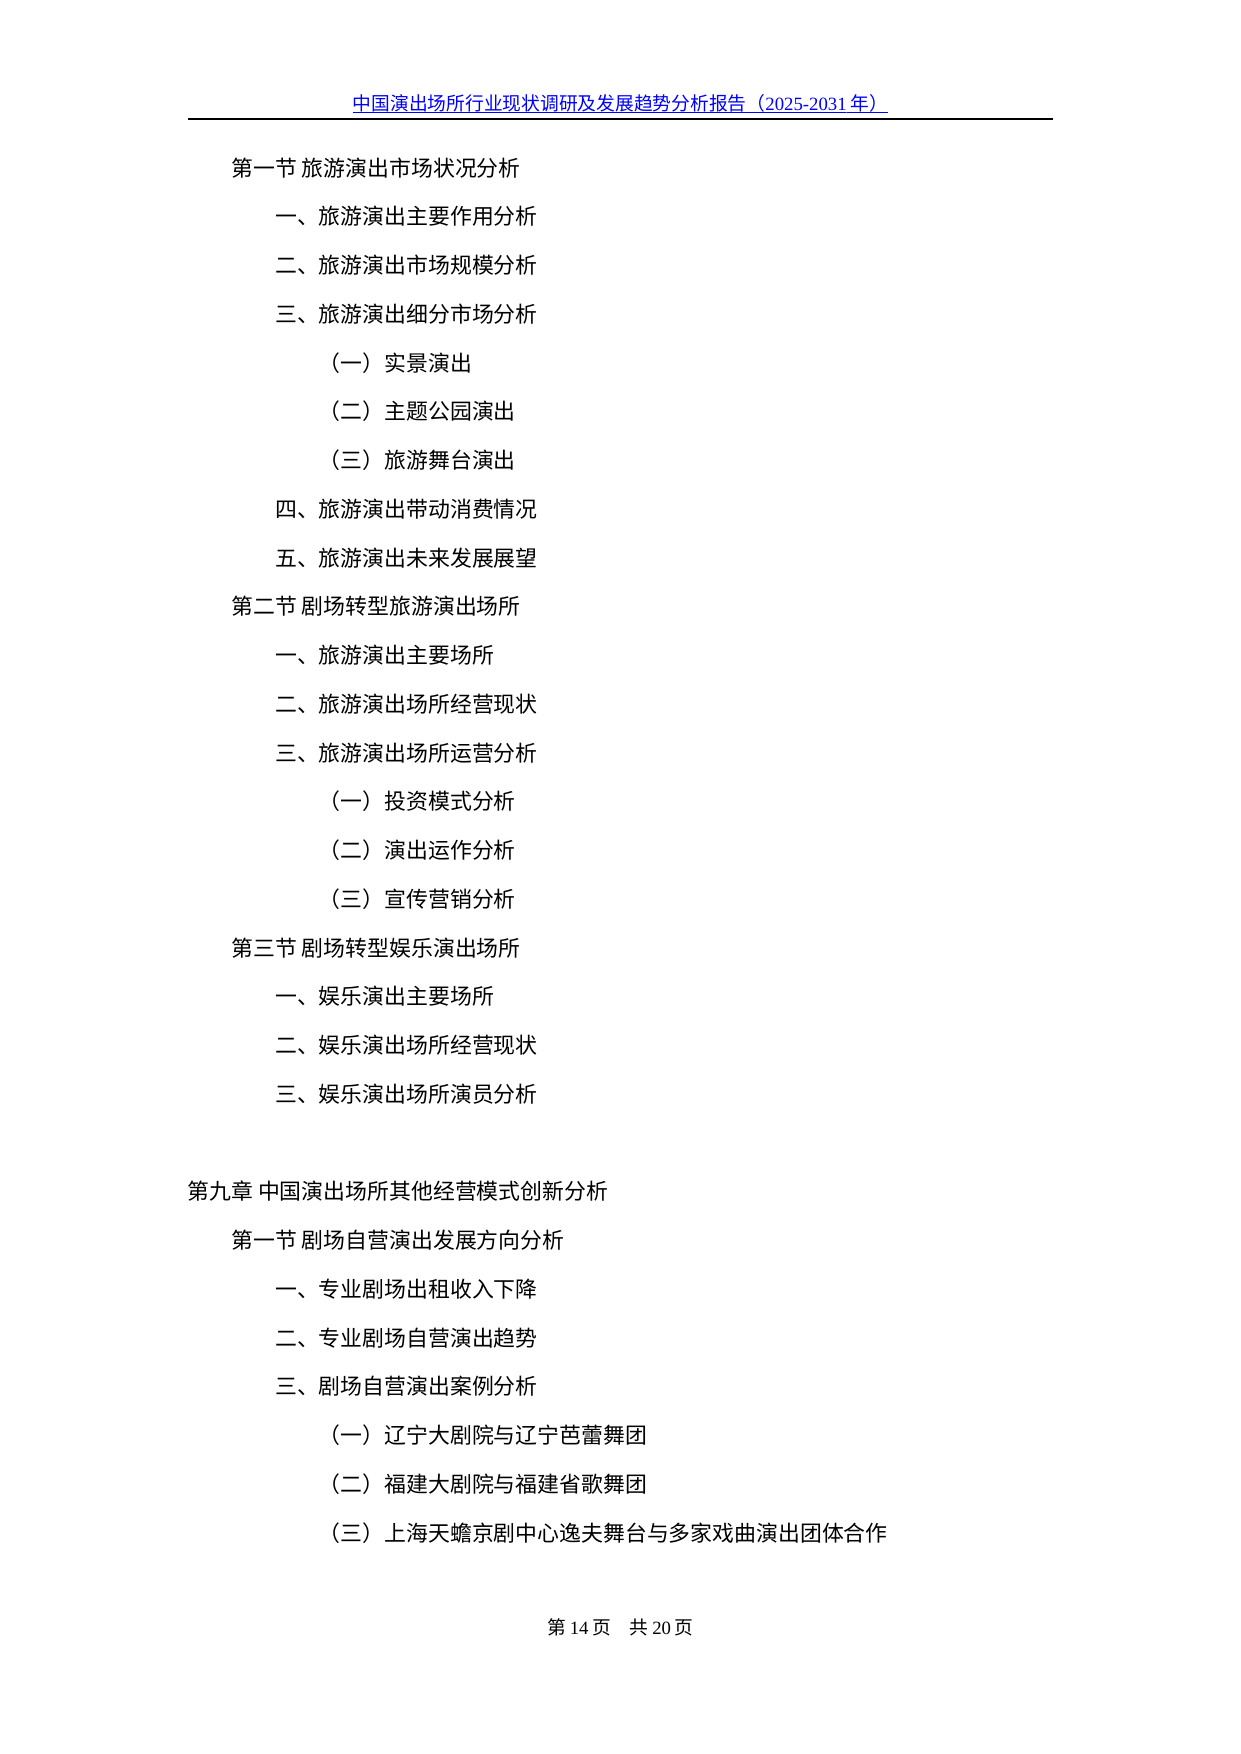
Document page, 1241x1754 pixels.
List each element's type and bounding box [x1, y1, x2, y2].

text [187, 150, 1053, 1548]
